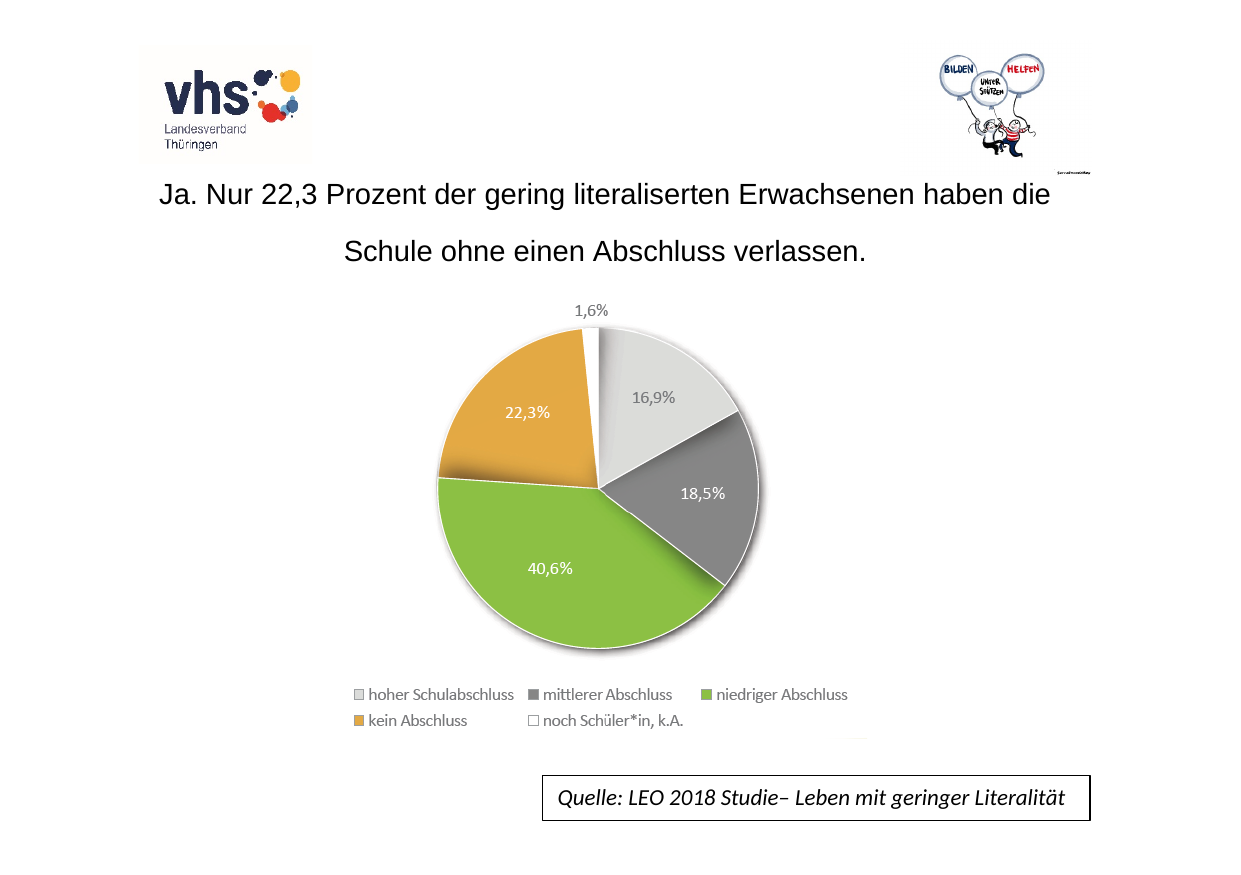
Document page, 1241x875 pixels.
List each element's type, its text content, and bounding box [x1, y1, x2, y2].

picture [343, 287, 868, 739]
picture [900, 40, 1093, 176]
text Ja. Nur 22,3 Prozent der gering literaliserten Erwachsenen haben die Schule ohne einen Abschluss verlassen. [118, 177, 1093, 268]
picture [138, 45, 313, 164]
